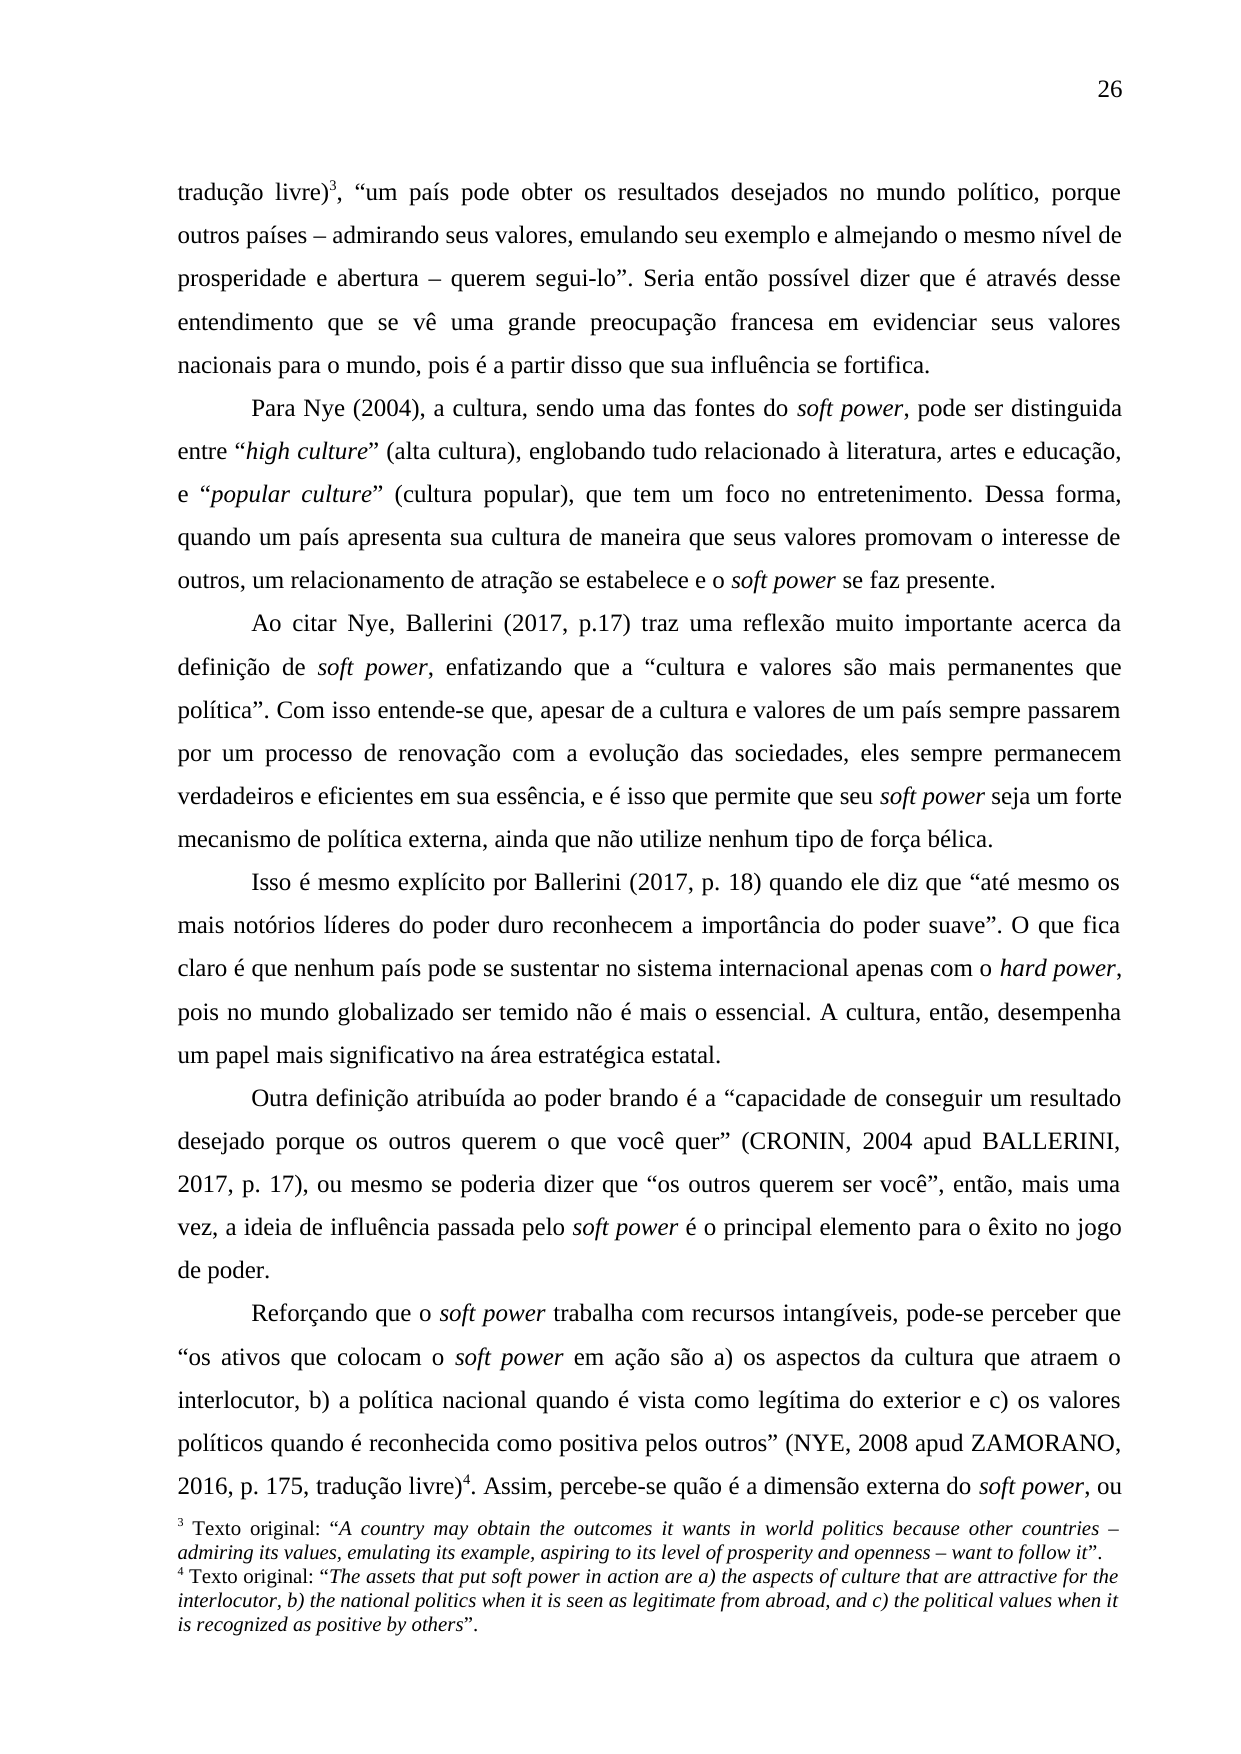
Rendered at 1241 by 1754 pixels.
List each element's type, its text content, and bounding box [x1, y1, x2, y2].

text Ao citar Nye, Ballerini (2017, p.17) traz uma reflexão muito importante acerca da definição de soft power, enfatizando que a “cultura e valores são mais permanentes que política”. Com isso entende-se que, apesar de a cultura e valores de um país sempre passarem por um processo de renovação com a evolução das sociedades, eles sempre permanecem verdadeiros e eficientes em sua essência, e é isso que permite que seu soft power seja um forte mecanismo de política externa, ainda que não utilize nenhum tipo de força bélica. [177, 608, 1122, 853]
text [177, 1298, 1122, 1500]
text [177, 177, 1122, 378]
text Para Nye (2004), a cultura, sendo uma das fontes do soft power, pode ser distinguida entre “high culture” (alta cultura), englobando tudo relacionado à literatura, artes e educação, e “popular culture” (cultura popular), que tem um foco no entretenimento. Dessa forma, quando um país apresenta sua cultura de maneira que seus valores promovam o interesse de outros, um relacionamento de atração se estabelece e o soft power se faz presente. [177, 393, 1122, 594]
text Outra definição atribuída ao poder brando é a “capacidade de conseguir um resultado desejado porque os outros querem o que você quer” (CRONIN, 2004 apud BALLERINI, 2017, p. 17), ou mesmo se poderia dizer que “os outros querem ser você”, então, mais uma vez, a ideia de influência passada pelo soft power é o principal elemento para o êxito no jogo de poder. [177, 1083, 1122, 1284]
text Isso é mesmo explícito por Ballerini (2017, p. 18) quando ele diz que “até mesmo os mais notórios líderes do poder duro reconhecem a importância do poder suave”. O que fica claro é que nenhum país pode se sustentar no sistema internacional apenas com o hard power, pois no mundo globalizado ser temido não é mais o essencial. A cultura, então, desempenha um papel mais significativo na área estratégica estatal. [177, 867, 1122, 1068]
